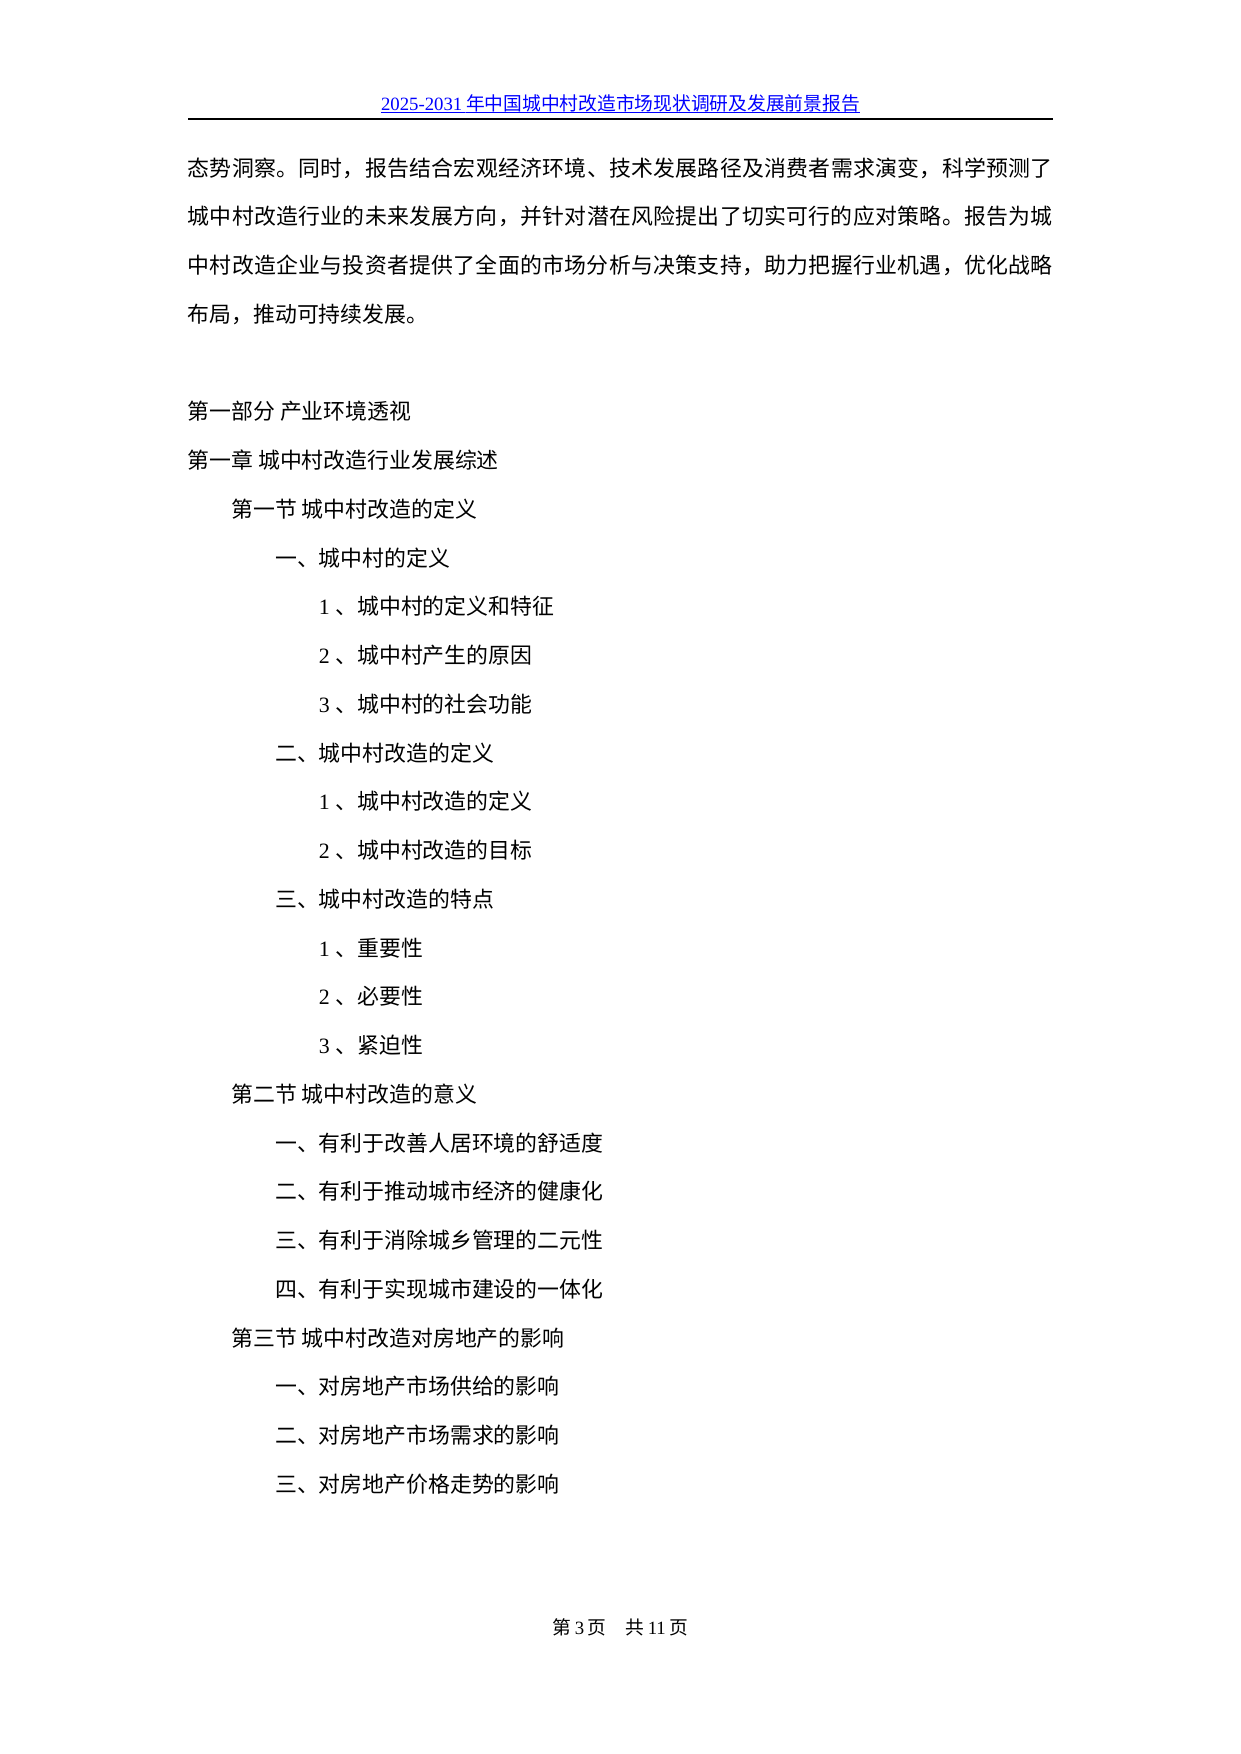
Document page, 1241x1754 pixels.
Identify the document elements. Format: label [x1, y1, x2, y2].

text [187, 150, 1053, 1499]
